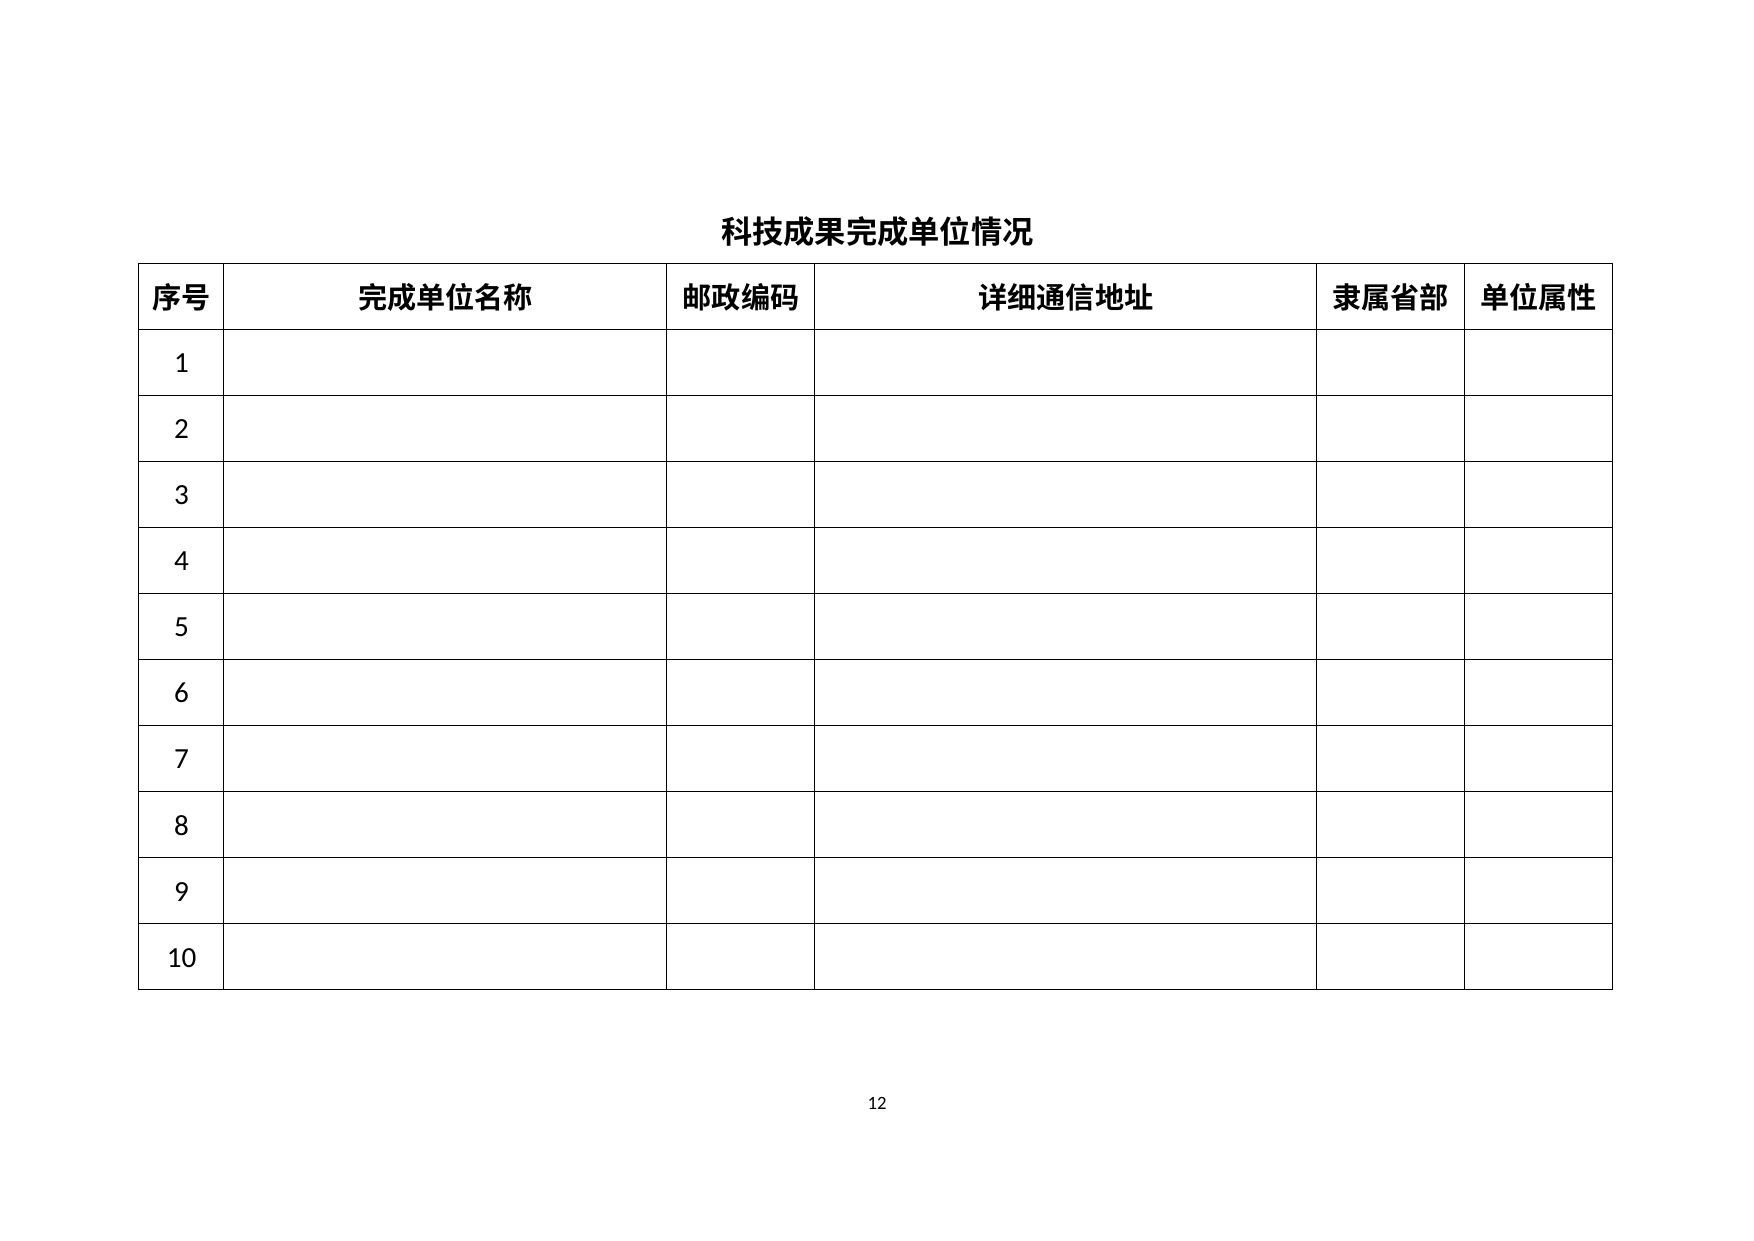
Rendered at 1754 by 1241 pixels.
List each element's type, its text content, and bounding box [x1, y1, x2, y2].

table_cell [1465, 792, 1612, 857]
table_cell [224, 858, 666, 923]
table_cell [1465, 462, 1612, 527]
table_cell [667, 660, 814, 725]
table_cell [667, 594, 814, 659]
table_cell [224, 330, 666, 395]
table_cell [815, 462, 1316, 527]
table_cell [224, 726, 666, 791]
table_cell [1465, 594, 1612, 659]
table_cell 8 [139, 792, 223, 857]
table_header 隶属省部 [1317, 264, 1464, 329]
table_cell [224, 924, 666, 989]
table_cell [815, 792, 1316, 857]
table_header 详细通信地址 [815, 264, 1316, 329]
table_cell 5 [139, 594, 223, 659]
table_header 邮政编码 [667, 264, 814, 329]
table_cell [667, 726, 814, 791]
table_cell [667, 924, 814, 989]
table_cell 7 [139, 726, 223, 791]
table_cell [815, 396, 1316, 461]
table_cell [667, 792, 814, 857]
table_cell [667, 858, 814, 923]
table_cell [1465, 726, 1612, 791]
table_cell [815, 726, 1316, 791]
table_cell [1465, 858, 1612, 923]
table_cell [667, 462, 814, 527]
table_cell [224, 396, 666, 461]
table_cell 10 [139, 924, 223, 989]
table_header 序号 [139, 264, 223, 329]
table_cell [667, 396, 814, 461]
table_cell [1465, 660, 1612, 725]
table_cell 2 [139, 396, 223, 461]
table_cell [1317, 660, 1464, 725]
table_cell [1317, 462, 1464, 527]
table_cell [224, 660, 666, 725]
table_cell [1317, 924, 1464, 989]
table_cell 4 [139, 528, 223, 593]
table_header 单位属性 [1465, 264, 1612, 329]
table_cell [1465, 396, 1612, 461]
table_cell [1317, 792, 1464, 857]
table_cell [815, 660, 1316, 725]
table_cell 1 [139, 330, 223, 395]
table_cell [1465, 924, 1612, 989]
table_cell [815, 330, 1316, 395]
text 科技成果完成单位情况 [150, 198, 1604, 263]
table_cell 6 [139, 660, 223, 725]
table_cell 9 [139, 858, 223, 923]
table_cell [224, 528, 666, 593]
table_cell [667, 330, 814, 395]
table_cell [1465, 330, 1612, 395]
table_header 完成单位名称 [224, 264, 666, 329]
table_cell 3 [139, 462, 223, 527]
table_cell [1317, 726, 1464, 791]
table_cell [815, 528, 1316, 593]
table_cell [224, 792, 666, 857]
table_cell [667, 528, 814, 593]
table_cell [1317, 330, 1464, 395]
table_cell [1317, 396, 1464, 461]
table_cell [224, 462, 666, 527]
table_cell [1317, 528, 1464, 593]
table_cell [815, 924, 1316, 989]
table_cell [1317, 594, 1464, 659]
table_cell [815, 858, 1316, 923]
table_cell [815, 594, 1316, 659]
table_cell [224, 594, 666, 659]
table_cell [1465, 528, 1612, 593]
table_cell [1317, 858, 1464, 923]
